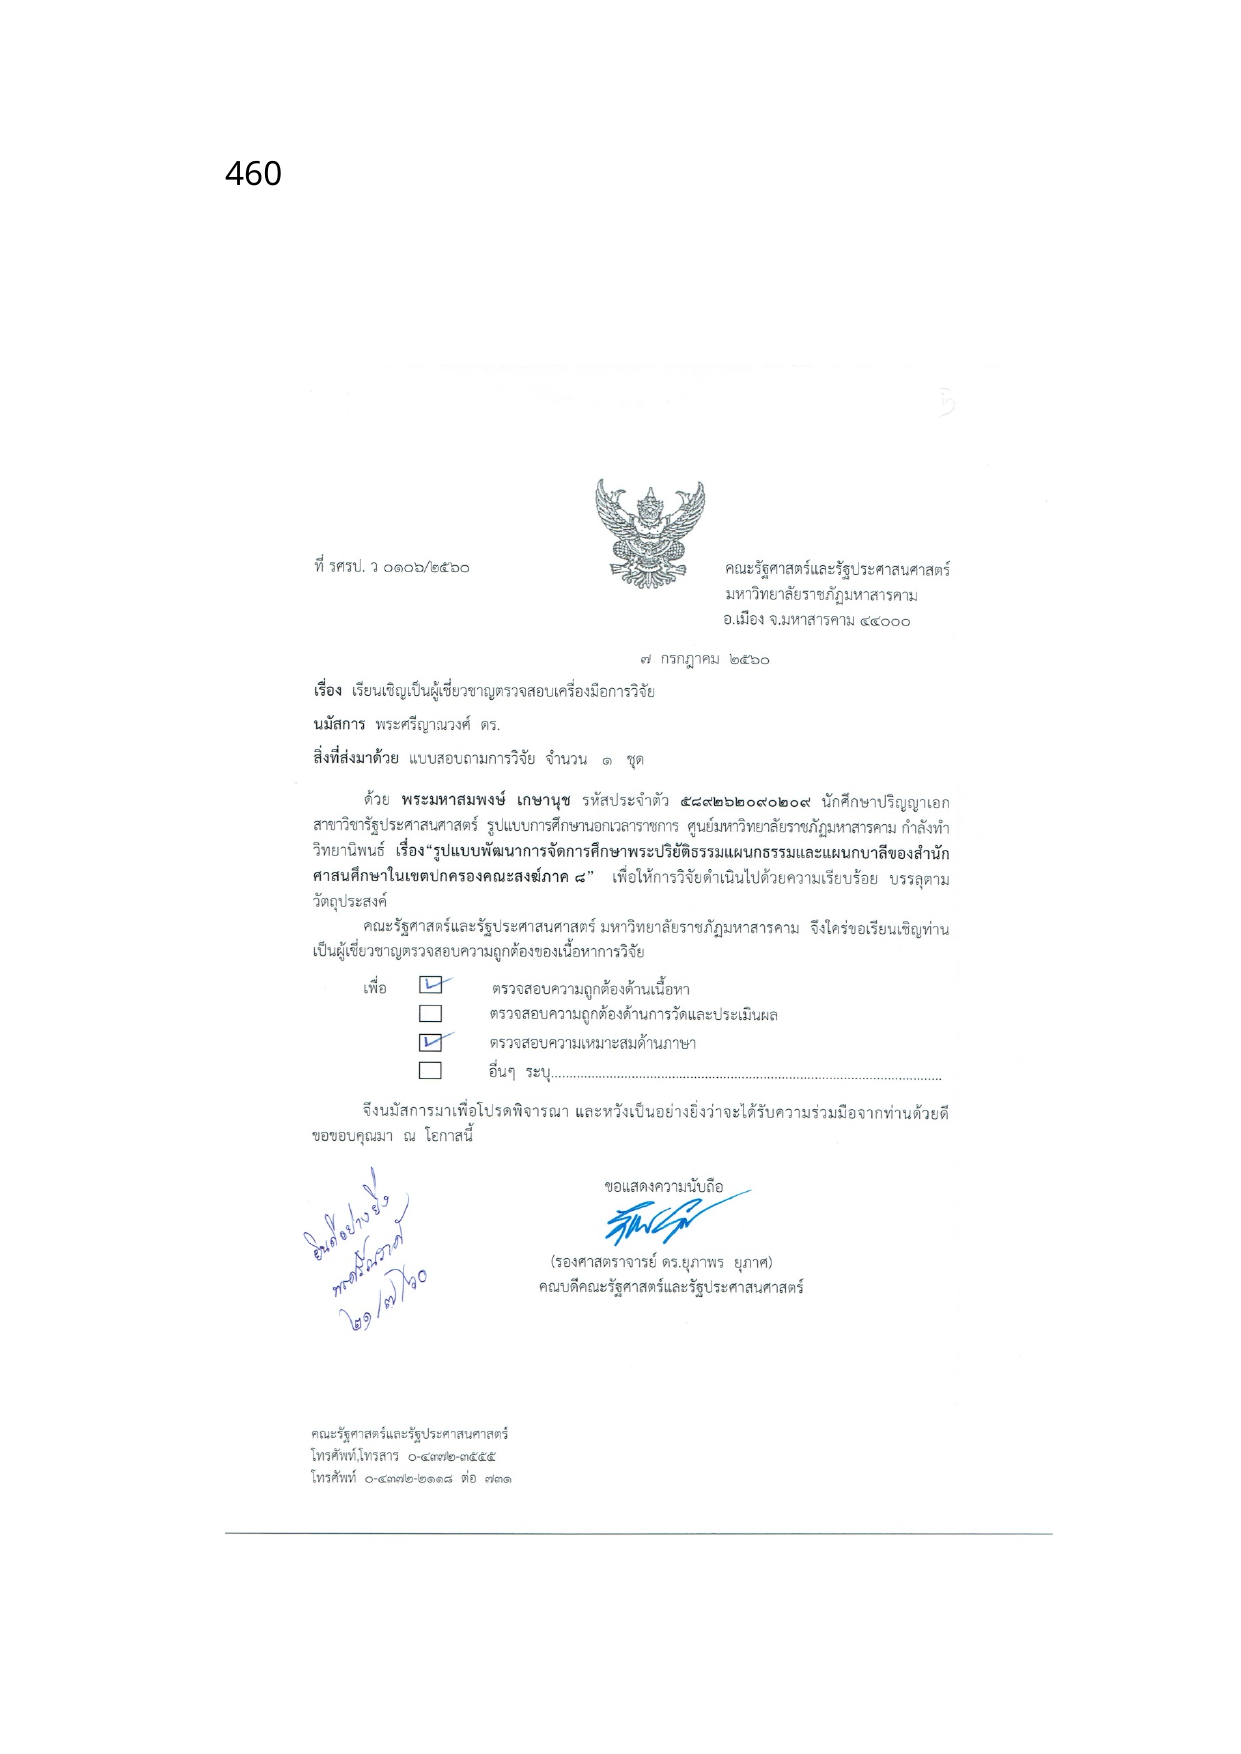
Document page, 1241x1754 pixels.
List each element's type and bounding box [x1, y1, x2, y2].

picture [225, 365, 1053, 1543]
